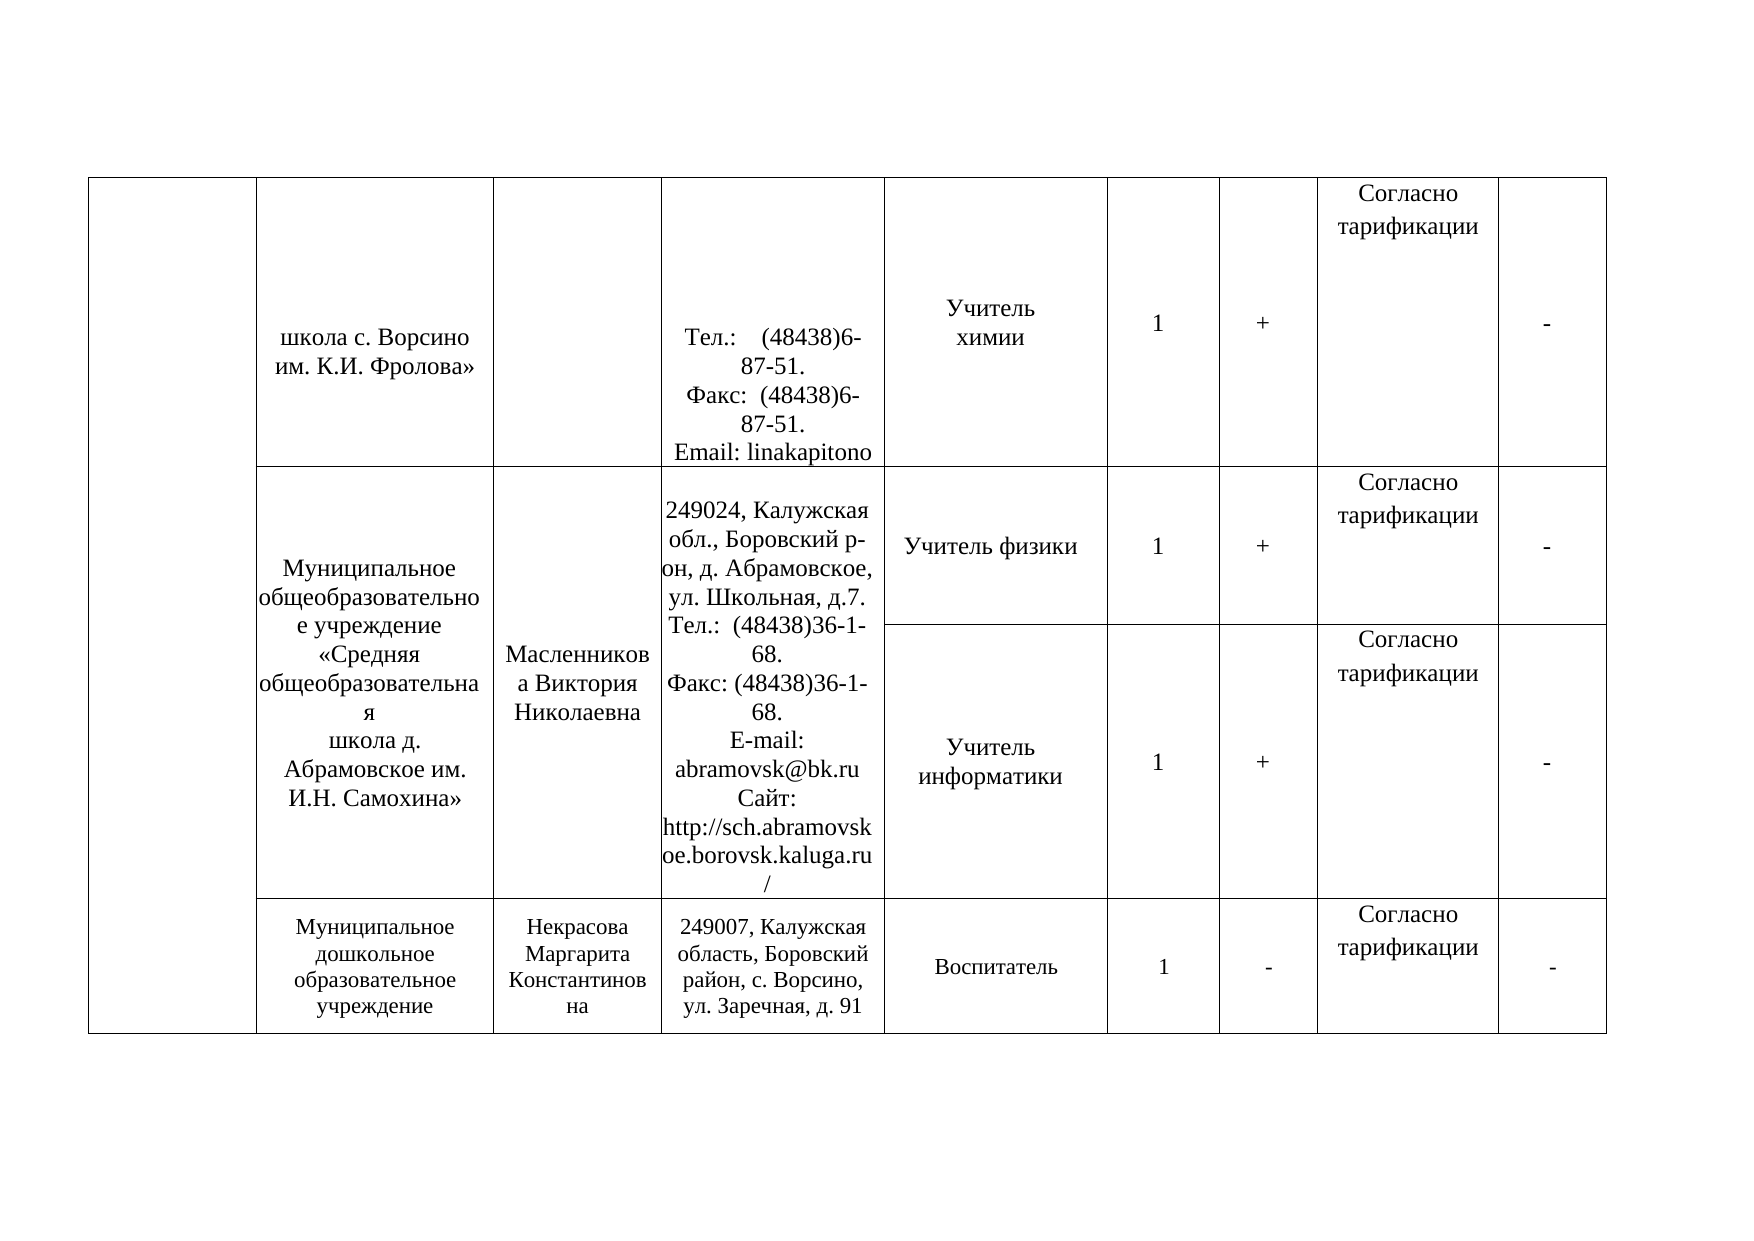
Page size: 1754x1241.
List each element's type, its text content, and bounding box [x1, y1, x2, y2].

table_cell Учитель физики [885, 467, 1107, 623]
table_cell + [1220, 625, 1317, 898]
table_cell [257, 899, 493, 1033]
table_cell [494, 899, 661, 1033]
table_cell Масленникова Виктория Николаевна [494, 467, 661, 898]
table_cell - [1499, 625, 1606, 898]
table_cell 1 [1108, 178, 1219, 466]
table_cell Воспитатель [885, 899, 1107, 1033]
table_cell Согласно тарификации [1318, 625, 1498, 898]
table_cell - [1499, 467, 1606, 623]
table_cell - [1220, 899, 1317, 1033]
table_cell 1 [1108, 467, 1219, 623]
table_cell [1318, 899, 1498, 1033]
table_cell 1 [1108, 899, 1219, 1033]
table_cell Учитель информатики [885, 625, 1107, 898]
table_cell Учитель химии [885, 178, 1107, 466]
table_cell + [1220, 178, 1317, 466]
table_cell 1 [1108, 625, 1219, 898]
table_cell Муниципальное общеобразовательное учреждение «Средняя общеобразовательная школа д. Абрамовское им. И.Н. Самохина» [257, 467, 493, 898]
table_cell + [1220, 467, 1317, 623]
table_cell - [1499, 899, 1606, 1033]
table_cell - [1499, 178, 1606, 466]
table_cell Согласно тарификации [1318, 467, 1498, 623]
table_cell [662, 899, 884, 1033]
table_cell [1318, 178, 1498, 466]
table_cell 249024, Калужская обл., Боровский р-он, д. Абрамовское, ул. Школьная, д.7. Тел.: (48438)36-1-68. Факс: (48438)36-1-68. E-mail: abramovsk@bk.ru Сайт: http://sch.abramovskoe.borovsk.kaluga.ru/ [662, 467, 884, 898]
